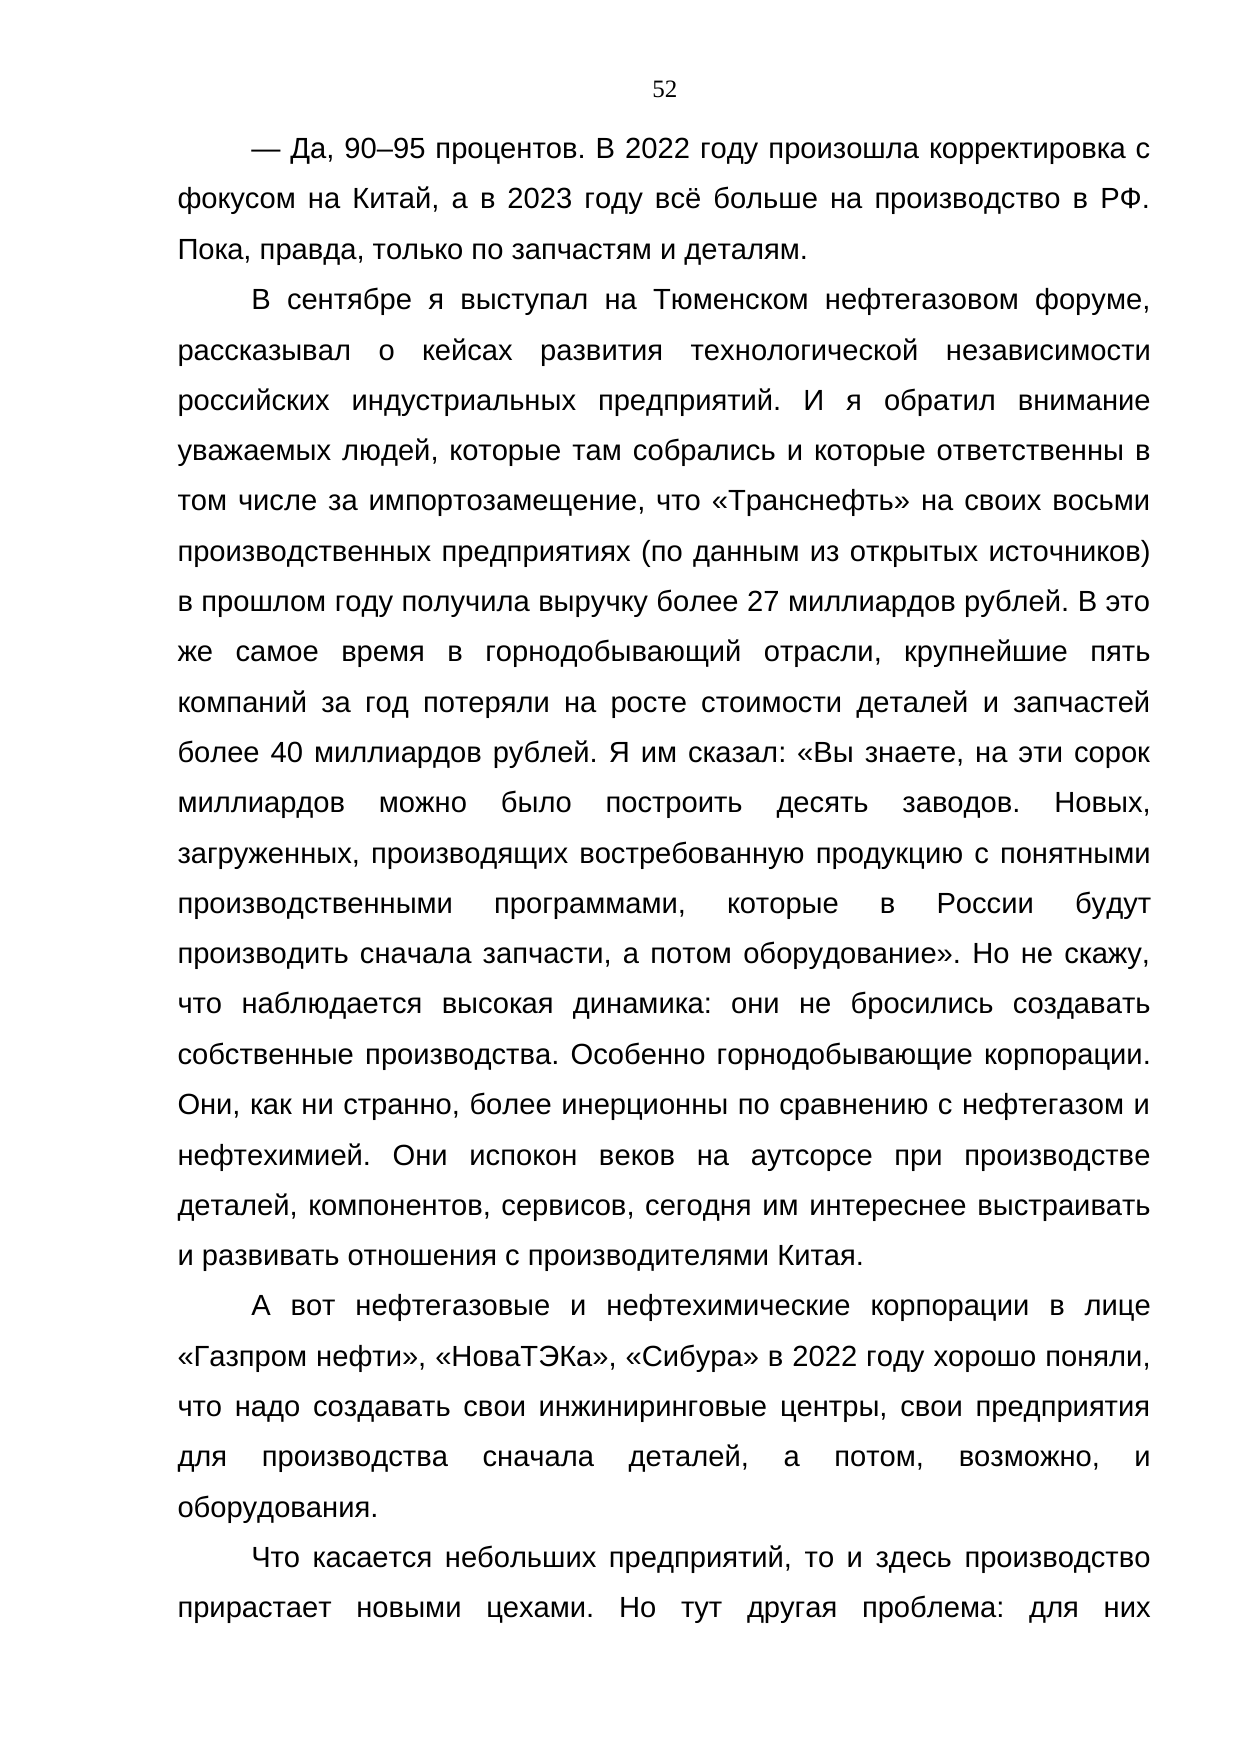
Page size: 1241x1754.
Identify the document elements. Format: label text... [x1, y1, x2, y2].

text В сентябре я выступал на Тюменском нефтегазовом форуме, рассказывал о кейсах развития технологической независимости российских индустриальных предприятий. И я обратил внимание уважаемых людей, которые там собрались и которые ответственны в том числе за импортозамещение, что «Транснефть» на своих восьми производственных предприятиях (по данным из открытых источников) в прошлом году получила выручку более 27 миллиардов рублей. В это же самое время в горнодобывающий отрасли, крупнейшие пять компаний за год потеряли на росте стоимости деталей и запчастей более 40 миллиардов рублей. Я им сказал: «Вы знаете, на эти сорок миллиардов можно было построить десять заводов. Новых, загруженных, производящих востребованную продукцию с понятными производственными программами, которые в России будут производить сначала запчасти, а потом оборудование». Но не скажу, что наблюдается высокая динамика: они не бросились создавать собственные производства. Особенно горнодобывающие корпорации. Они, как ни странно, более инерционны по сравнению с нефтегазом и нефтехимией. Они испокон веков на аутсорсе при производстве деталей, компонентов, сервисов, сегодня им интереснее выстраивать и развивать отношения с производителями Китая. [177, 282, 1152, 1272]
text А вот нефтегазовые и нефтехимические корпорации в лице «Газпром нефти», «НоваТЭКа», «Сибура» в 2022 году хорошо поняли, что надо создавать свои инжиниринговые центры, свои предприятия для производства сначала деталей, а потом, возможно, и оборудования. [177, 1288, 1152, 1523]
text — Да, 90‒95 процентов. В 2022 году произошла корректировка с фокусом на Китай, а в 2023 году всё больше на производство в РФ. Пока, правда, только по запчастям и деталям. [177, 131, 1152, 265]
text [177, 1540, 1152, 1624]
